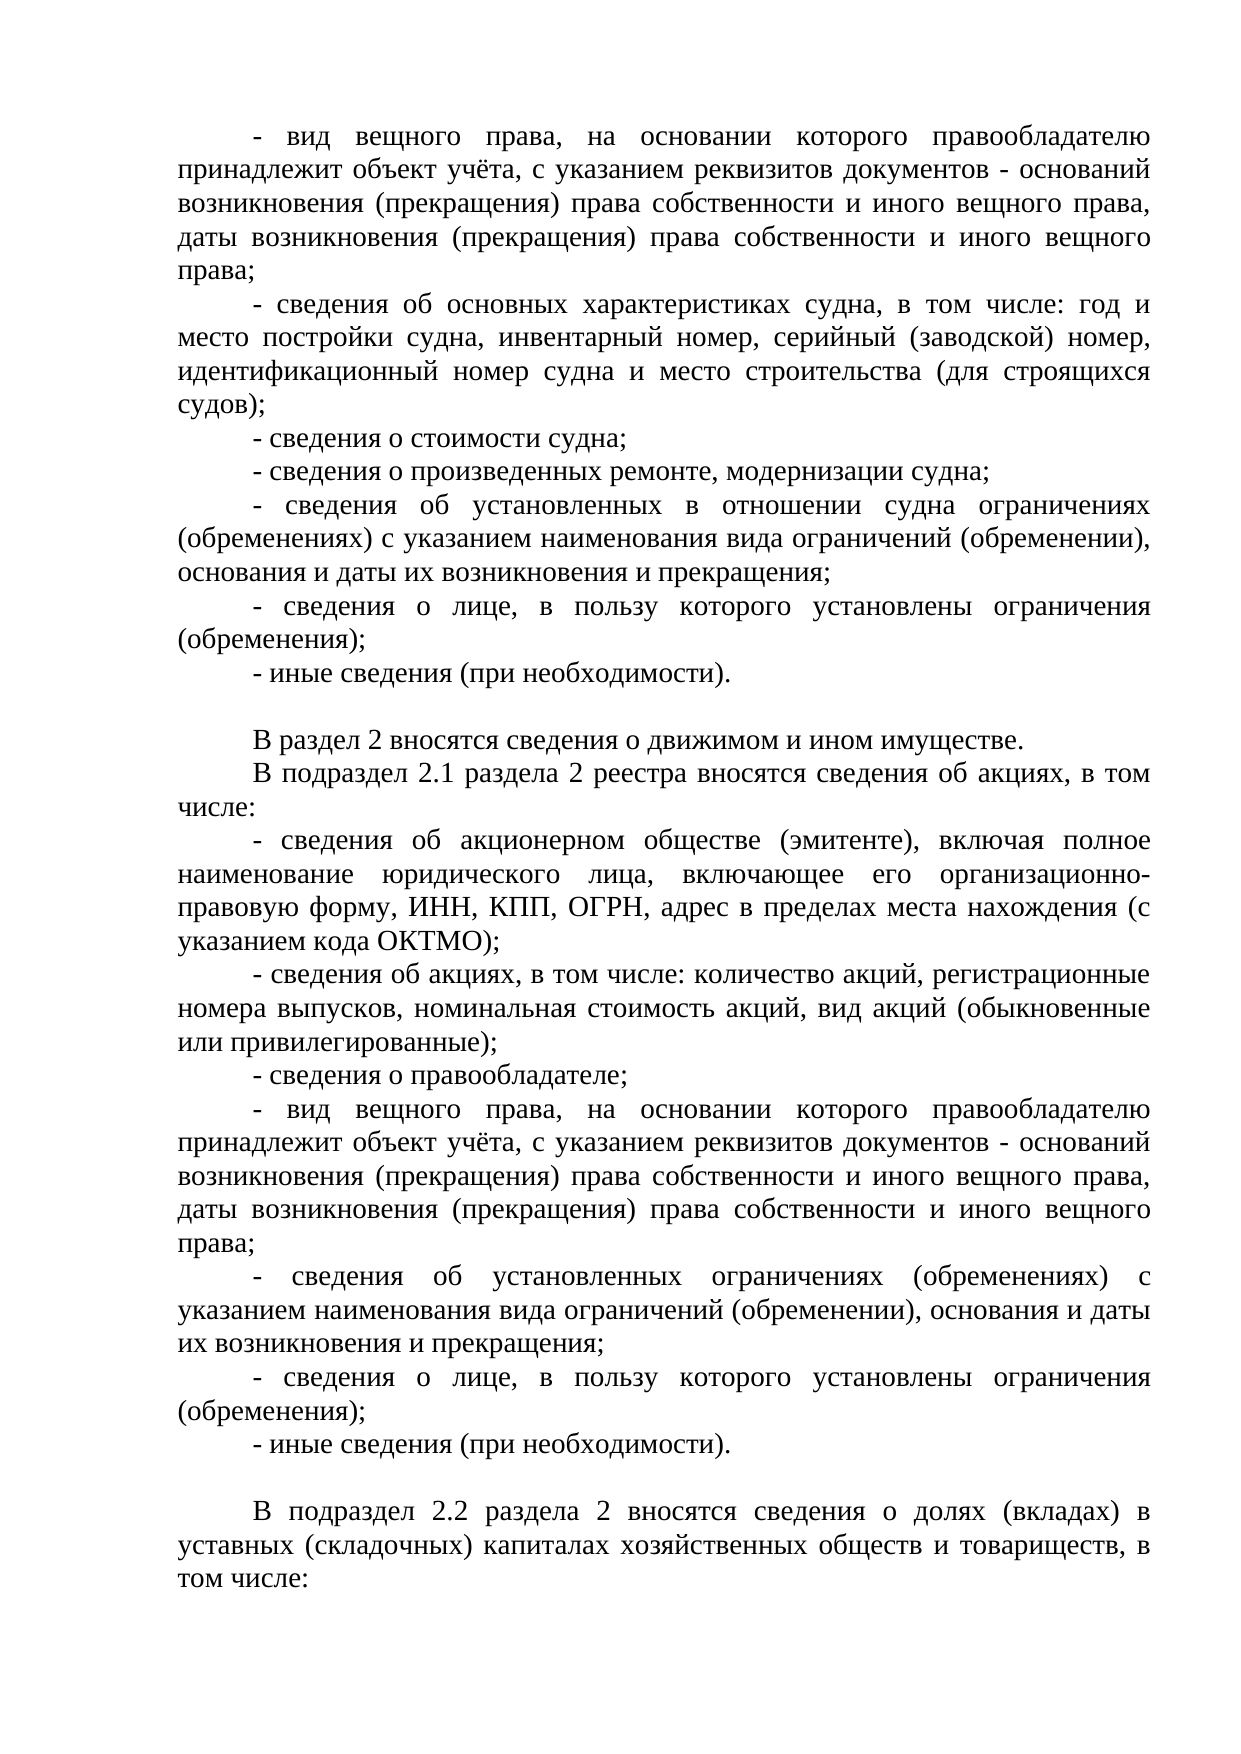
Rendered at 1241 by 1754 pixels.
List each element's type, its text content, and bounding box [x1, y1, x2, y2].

text - иные сведения (при необходимости). [177, 655, 1152, 688]
text - иные сведения (при необходимости). [177, 1426, 1152, 1460]
text - сведения о правообладателе; [177, 1057, 1152, 1091]
text - сведения об акционерном обществе (эмитенте), включая полное наименование юридического лица, включающее его организационно-правовую форму, ИНН, КПП, ОГРН, адрес в пределах места нахождения (с указанием кода ОКТМО); [177, 822, 1152, 957]
text - сведения об основных характеристиках судна, в том числе: год и место постройки судна, инвентарный номер, серийный (заводской) номер, идентификационный номер судна и место строительства (для строящихся судов); [177, 286, 1152, 420]
text В подраздел 2.2 раздела 2 вносятся сведения о долях (вкладах) в уставных (складочных) капиталах хозяйственных обществ и товариществ, в том числе: [177, 1493, 1152, 1594]
text В подраздел 2.1 раздела 2 реестра вносятся сведения об акциях, в том числе: [177, 755, 1152, 822]
text В раздел 2 вносятся сведения о движимом и ином имуществе. [177, 722, 1152, 755]
text - сведения об установленных в отношении судна ограничениях (обременениях) с указанием наименования вида ограничений (обременении), основания и даты их возникновения и прекращения; [177, 487, 1152, 588]
text - сведения об акциях, в том числе: количество акций, регистрационные номера выпусков, номинальная стоимость акций, вид акций (обыкновенные или привилегированные); [177, 957, 1152, 1057]
text - сведения о лице, в пользу которого установлены ограничения (обременения); [177, 588, 1152, 655]
text - сведения о произведенных ремонте, модернизации судна; [177, 453, 1152, 487]
text - сведения о лице, в пользу которого установлены ограничения (обременения); [177, 1359, 1152, 1426]
text - сведения о стоимости судна; [177, 420, 1152, 453]
